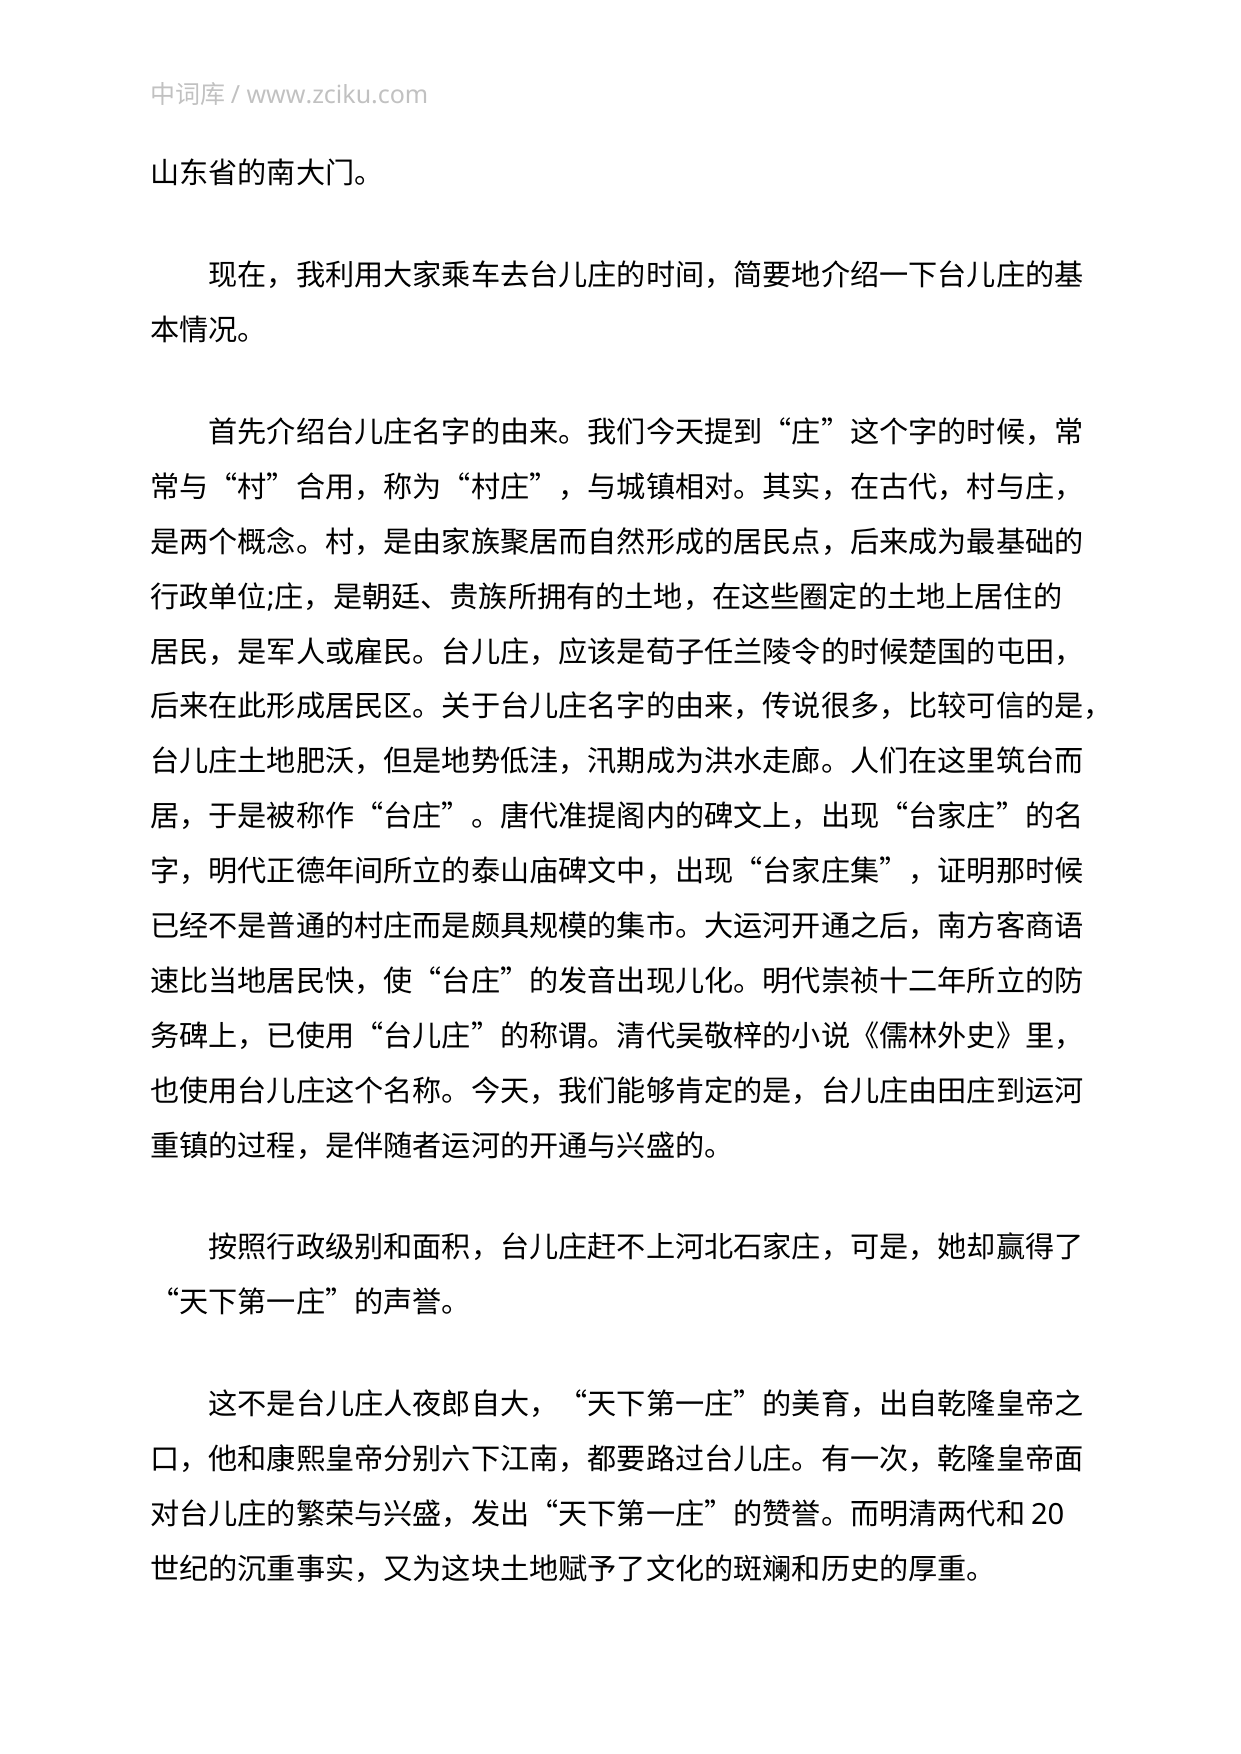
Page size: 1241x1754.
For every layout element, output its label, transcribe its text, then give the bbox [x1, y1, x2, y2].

text 首先介绍台儿庄名字的由来。我们今天提到“庄”这个字的时候，常常与“村”合用，称为“村庄”，与城镇相对。其实，在古代，村与庄，是两个概念。村，是由家族聚居而自然形成的居民点，后来成为最基础的行政单位;庄，是朝廷、贵族所拥有的土地，在这些圈定的土地上居住的居民，是军人或雇民。台儿庄，应该是荀子任兰陵令的时候楚国的屯田，后来在此形成居民区。关于台儿庄名字的由来，传说很多，比较可信的是，台儿庄土地肥沃，但是地势低洼，汛期成为洪水走廊。人们在这里筑台而居，于是被称作“台庄”。唐代准提阁内的碑文上，出现“台家庄”的名字，明代正德年间所立的泰山庙碑文中，出现“台家庄集”，证明那时候已经不是普通的村庄而是颇具规模的集市。大运河开通之后，南方客商语速比当地居民快，使“台庄”的发音出现儿化。明代崇祯十二年所立的防务碑上，已使用“台儿庄”的称谓。清代吴敬梓的小说《儒林外史》里，也使用台儿庄这个名称。今天，我们能够肯定的是，台儿庄由田庄到运河重镇的过程，是伴随者运河的开通与兴盛的。 [150, 408, 1090, 1164]
text 这不是台儿庄人夜郎自大，“天下第一庄”的美育，出自乾隆皇帝之口，他和康熙皇帝分别六下江南，都要路过台儿庄。有一次，乾隆皇帝面对台儿庄的繁荣与兴盛，发出“天下第一庄”的赞誉。而明清两代和20世纪的沉重事实，又为这块土地赋予了文化的斑斓和历史的厚重。 [150, 1381, 1090, 1588]
text 按照行政级别和面积，台儿庄赶不上河北石家庄，可是，她却赢得了“天下第一庄”的声誉。 [150, 1224, 1090, 1321]
text 现在，我利用大家乘车去台儿庄的时间，简要地介绍一下台儿庄的基本情况。 [150, 252, 1090, 349]
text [150, 150, 1090, 192]
